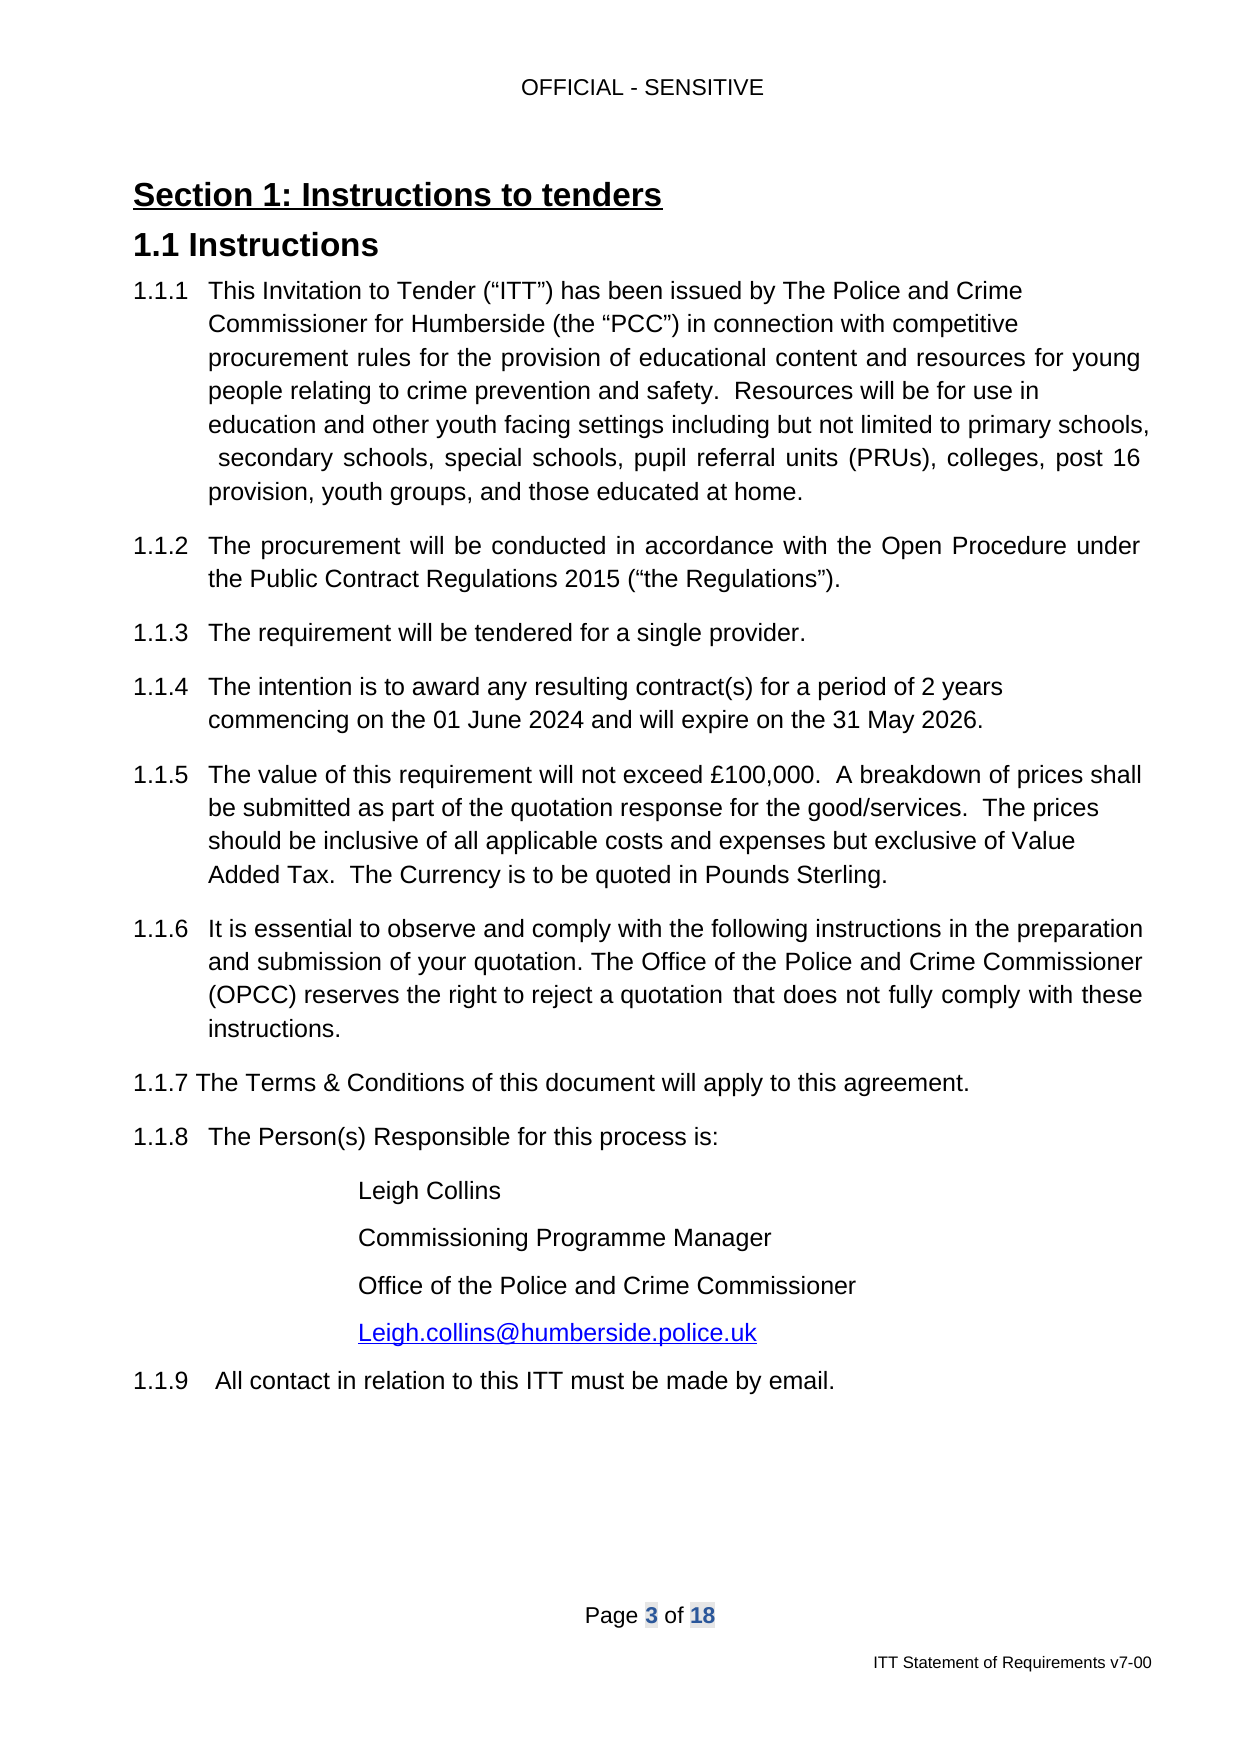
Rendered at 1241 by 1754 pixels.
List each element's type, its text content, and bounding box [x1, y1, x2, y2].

text 1.1.2 The procurement will be conducted in accordance with the Open Procedure under the Public Contract Regulations 2015 (“the Regulations”). [133, 531, 1152, 593]
text Leigh.collins@humberside.police.uk [283, 1318, 1154, 1347]
text Commissioning Programme Manager [283, 1223, 1154, 1252]
text 1.1.4 The intention is to award any resulting contract(s) for a period of 2 years commencing on the 01 June 2024 and will expire on the 31 May 2026. [133, 672, 1152, 734]
text 1.1.6 It is essential to observe and comply with the following instructions in the preparation and submission of your quotation. The Office of the Police and Crime Commissioner (OPCC) reserves the right to reject a quotation that does not fully comply with these instructions. [133, 914, 1152, 1043]
text 1.1.8 The Person(s) Responsible for this process is: [133, 1122, 1152, 1151]
subtitle 1.1 Instructions [133, 225, 1152, 264]
text Office of the Police and Crime Commissioner [283, 1271, 1154, 1299]
text 1.1.3 The requirement will be tendered for a single provider. [133, 618, 1152, 647]
text 1.1.9 All contact in relation to this ITT must be made by email. [133, 1366, 1154, 1394]
text 1.1.1 This Invitation to Tender (“ITT”) has been issued by The Police and Crime Commissioner for Humberside (the “PCC”) in connection with competitive procurement rules for the provision of educational content and resources for young people relating to crime prevention and safety. Resources will be for use in education and other youth facing settings including but not limited to primary schools, secondary schools, special schools, pupil referral units (PRUs), colleges, post 16 provision, youth groups, and those educated at home. [133, 276, 1152, 506]
subtitle Section 1: Instructions to tenders [133, 175, 1152, 213]
text Leigh Collins [283, 1176, 1154, 1205]
text 1.1.7 The Terms & Conditions of this document will apply to this agreement. [133, 1068, 1152, 1097]
text 1.1.5 The value of this requirement will not exceed £100,000. A breakdown of prices shall be submitted as part of the quotation response for the good/services. The prices should be inclusive of all applicable costs and expenses but exclusive of Value Added Tax. The Currency is to be quoted in Pounds Sterling. [133, 760, 1152, 889]
